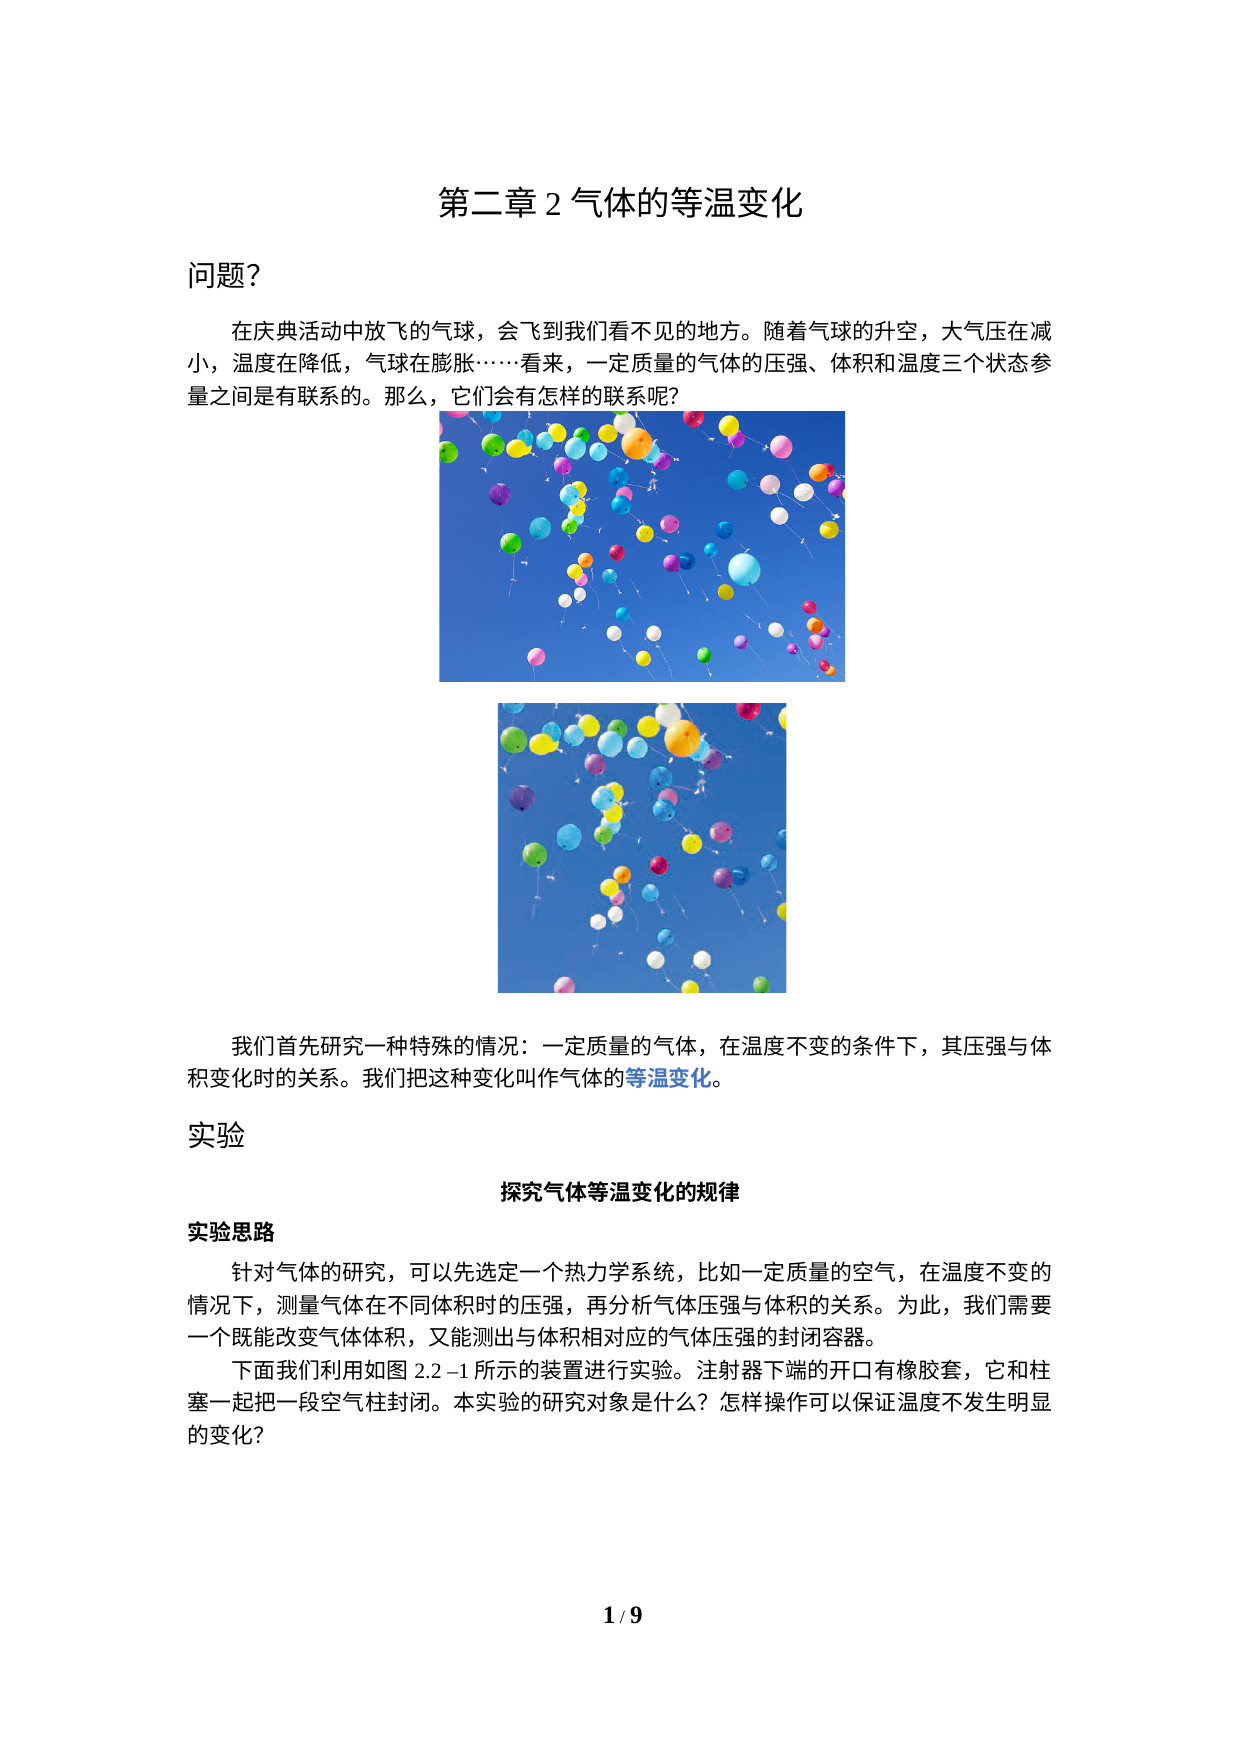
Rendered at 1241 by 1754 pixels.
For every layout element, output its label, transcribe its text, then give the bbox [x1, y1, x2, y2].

subtitle 问题？ [187, 241, 1053, 306]
text 我们首先研究一种特殊的情况：一定质量的气体，在温度不变的条件下，其压强与体积变化时的关系。我们把这种变化叫作气体的等温变化。 [187, 1028, 1053, 1093]
subtitle 实验 [187, 1101, 1053, 1166]
text 针对气体的研究，可以先选定一个热力学系统，比如一定质量的空气，在温度不变的情况下，测量气体在不同体积时的压强，再分析气体压强与体积的关系。为此，我们需要一个既能改变气体体积，又能测出与体积相对应的气体压强的封闭容器。 [187, 1255, 1053, 1352]
picture [439, 411, 846, 682]
subtitle 实验思路 [187, 1214, 1053, 1247]
picture [497, 703, 787, 993]
text 在庆典活动中放飞的气球，会飞到我们看不见的地方。随着气球的升空，大气压在减小，温度在降低，气球在膨胀……看来，一定质量的气体的压强、体积和温度三个状态参量之间是有联系的。那么，它们会有怎样的联系呢？ [187, 313, 1053, 411]
text 探究气体等温变化的规律 [187, 1174, 1053, 1207]
subtitle 第二章 2 气体的等温变化 [187, 168, 1053, 233]
text 下面我们利用如图2.2 –1所示的装置进行实验。注射器下端的开口有橡胶套，它和柱塞一起把一段空气柱封闭。本实验的研究对象是什么？怎样操作可以保证温度不发生明显的变化？ [187, 1352, 1053, 1450]
